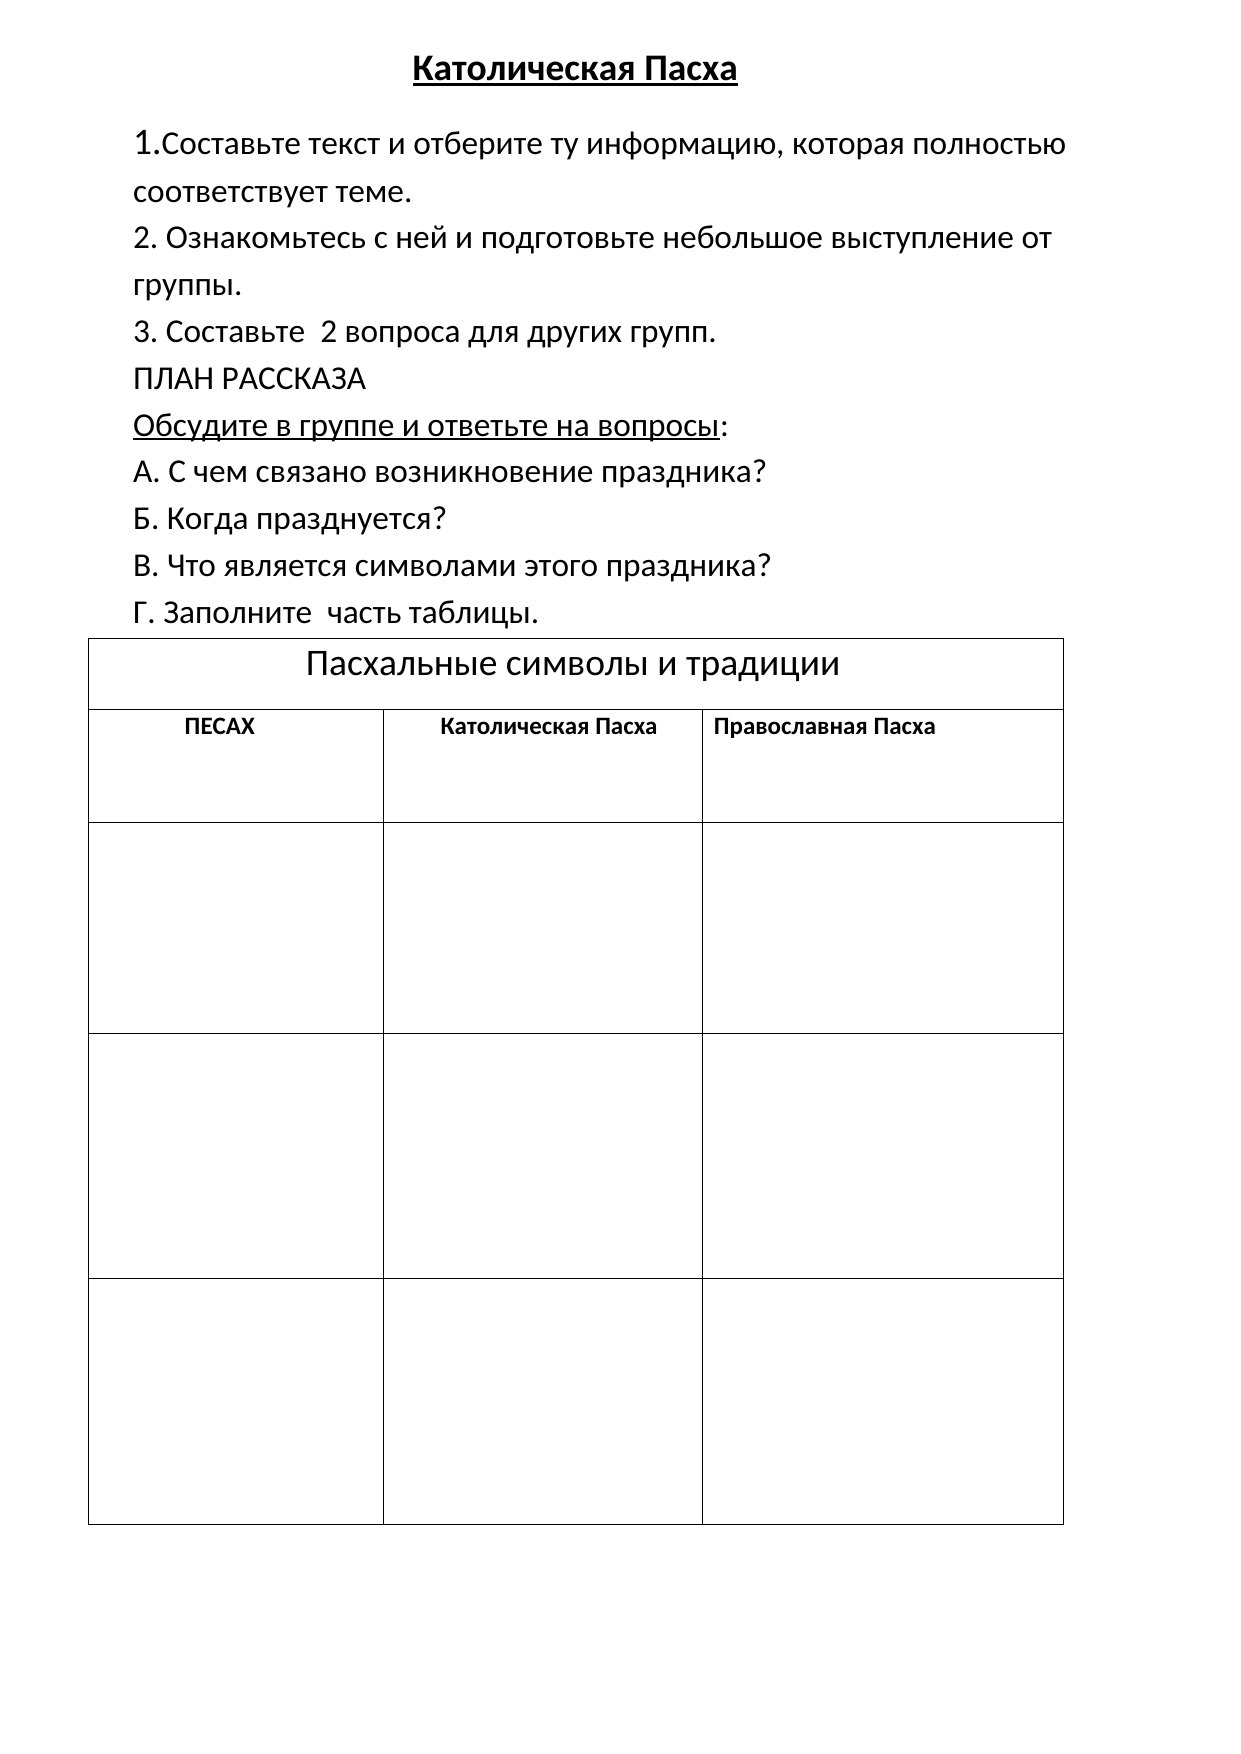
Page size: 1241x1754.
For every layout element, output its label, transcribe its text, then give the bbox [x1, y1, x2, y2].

text Католическая Пасха [133, 44, 1152, 90]
text А. С чем связано возникновение праздника? [133, 450, 1152, 491]
text 2. Ознакомьтесь с ней и подготовьте небольшое выступление от группы. [133, 217, 1152, 304]
table_cell [89, 1279, 383, 1524]
text В. Что является символами этого праздника? [133, 544, 1152, 585]
table_cell [89, 823, 383, 1032]
text Б. Когда празднуется? [133, 497, 1152, 538]
table_cell ПЕСАХ [89, 710, 383, 822]
table_cell [703, 823, 1063, 1032]
table_cell [703, 1279, 1063, 1524]
table_cell [384, 1279, 702, 1524]
text 3. Составьте 2 вопроса для других групп. [133, 310, 1152, 351]
table_cell Православная Пасха [703, 710, 1063, 822]
text Г. Заполните часть таблицы. [133, 591, 1152, 631]
table_cell [384, 823, 702, 1032]
text Обсудите в группе и ответьте на вопросы: [133, 404, 1152, 444]
text 1.Составьте текст и отберите ту информацию, которая полностью соответствует теме. [133, 118, 1152, 211]
table_cell [89, 1034, 383, 1278]
table_cell [703, 1034, 1063, 1278]
table_cell [384, 1034, 702, 1278]
table_header Пасхальные символы и традиции [89, 639, 1063, 709]
table_cell Католическая Пасха [384, 710, 702, 822]
text ПЛАН РАССКАЗА [133, 357, 1152, 398]
